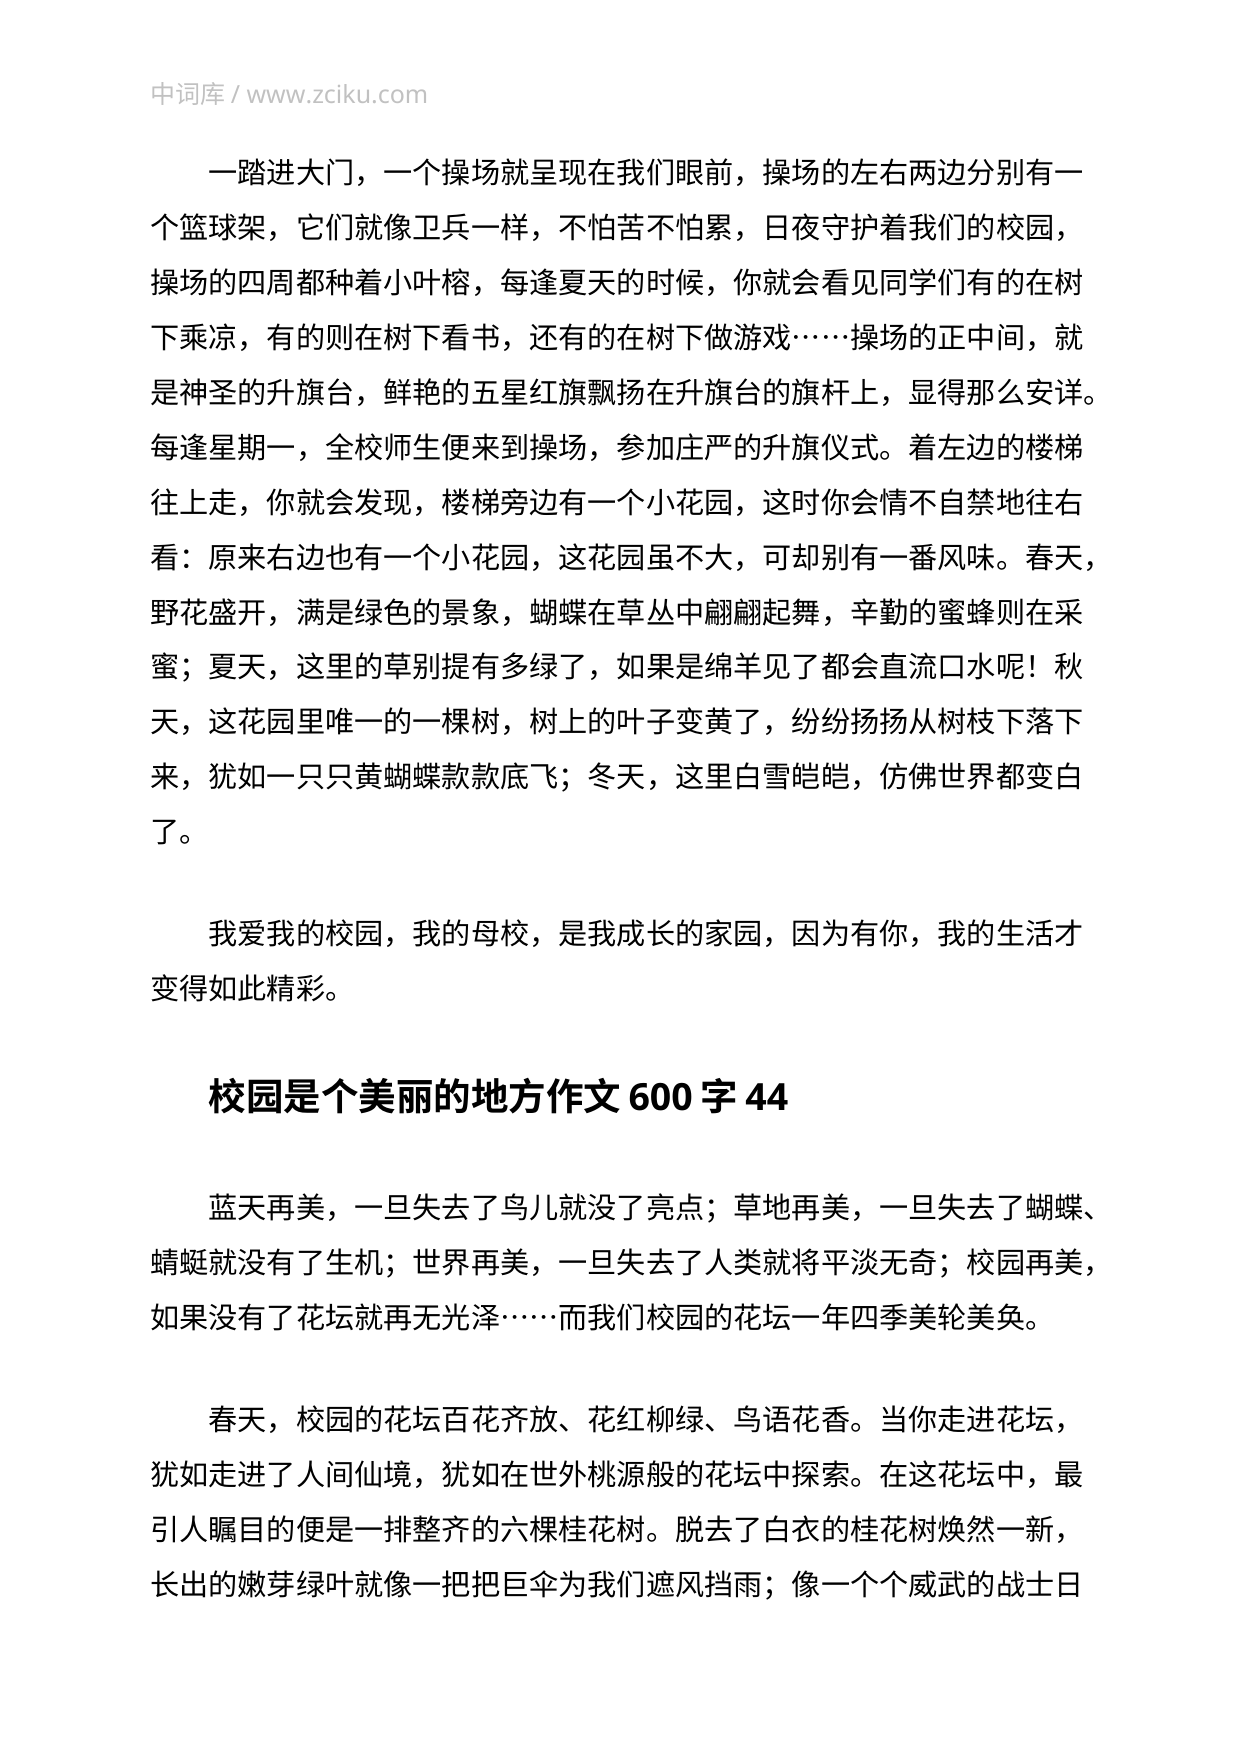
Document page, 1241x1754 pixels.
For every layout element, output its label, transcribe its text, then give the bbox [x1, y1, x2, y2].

text 蓝天再美，一旦失去了鸟儿就没了亮点；草地再美，一旦失去了蝴蝶、蜻蜓就没有了生机；世界再美，一旦失去了人类就将平淡无奇；校园再美，如果没有了花坛就再无光泽……而我们校园的花坛一年四季美轮美奂。 [150, 1185, 1090, 1337]
text 一踏进大门，一个操场就呈现在我们眼前，操场的左右两边分别有一个篮球架，它们就像卫兵一样，不怕苦不怕累，日夜守护着我们的校园，操场的四周都种着小叶榕，每逢夏天的时候，你就会看见同学们有的在树下乘凉，有的则在树下看书，还有的在树下做游戏……操场的正中间，就是神圣的升旗台，鲜艳的五星红旗飘扬在升旗台的旗杆上，显得那么安详。每逢星期一，全校师生便来到操场，参加庄严的升旗仪式。着左边的楼梯往上走，你就会发现，楼梯旁边有一个小花园，这时你会情不自禁地往右看：原来右边也有一个小花园，这花园虽不大，可却别有一番风味。春天，野花盛开，满是绿色的景象，蝴蝶在草丛中翩翩起舞，辛勤的蜜蜂则在采蜜；夏天，这里的草别提有多绿了，如果是绵羊见了都会直流口水呢！秋天，这花园里唯一的一棵树，树上的叶子变黄了，纷纷扬扬从树枝下落下来，犹如一只只黄蝴蝶款款底飞；冬天，这里白雪皑皑，仿佛世界都变白了。 [150, 150, 1090, 851]
text 我爱我的校园，我的母校，是我成长的家园，因为有你，我的生活才变得如此精彩。 [150, 911, 1090, 1008]
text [150, 1396, 1090, 1603]
text 校园是个美丽的地方作文600字44 [150, 1067, 1090, 1122]
